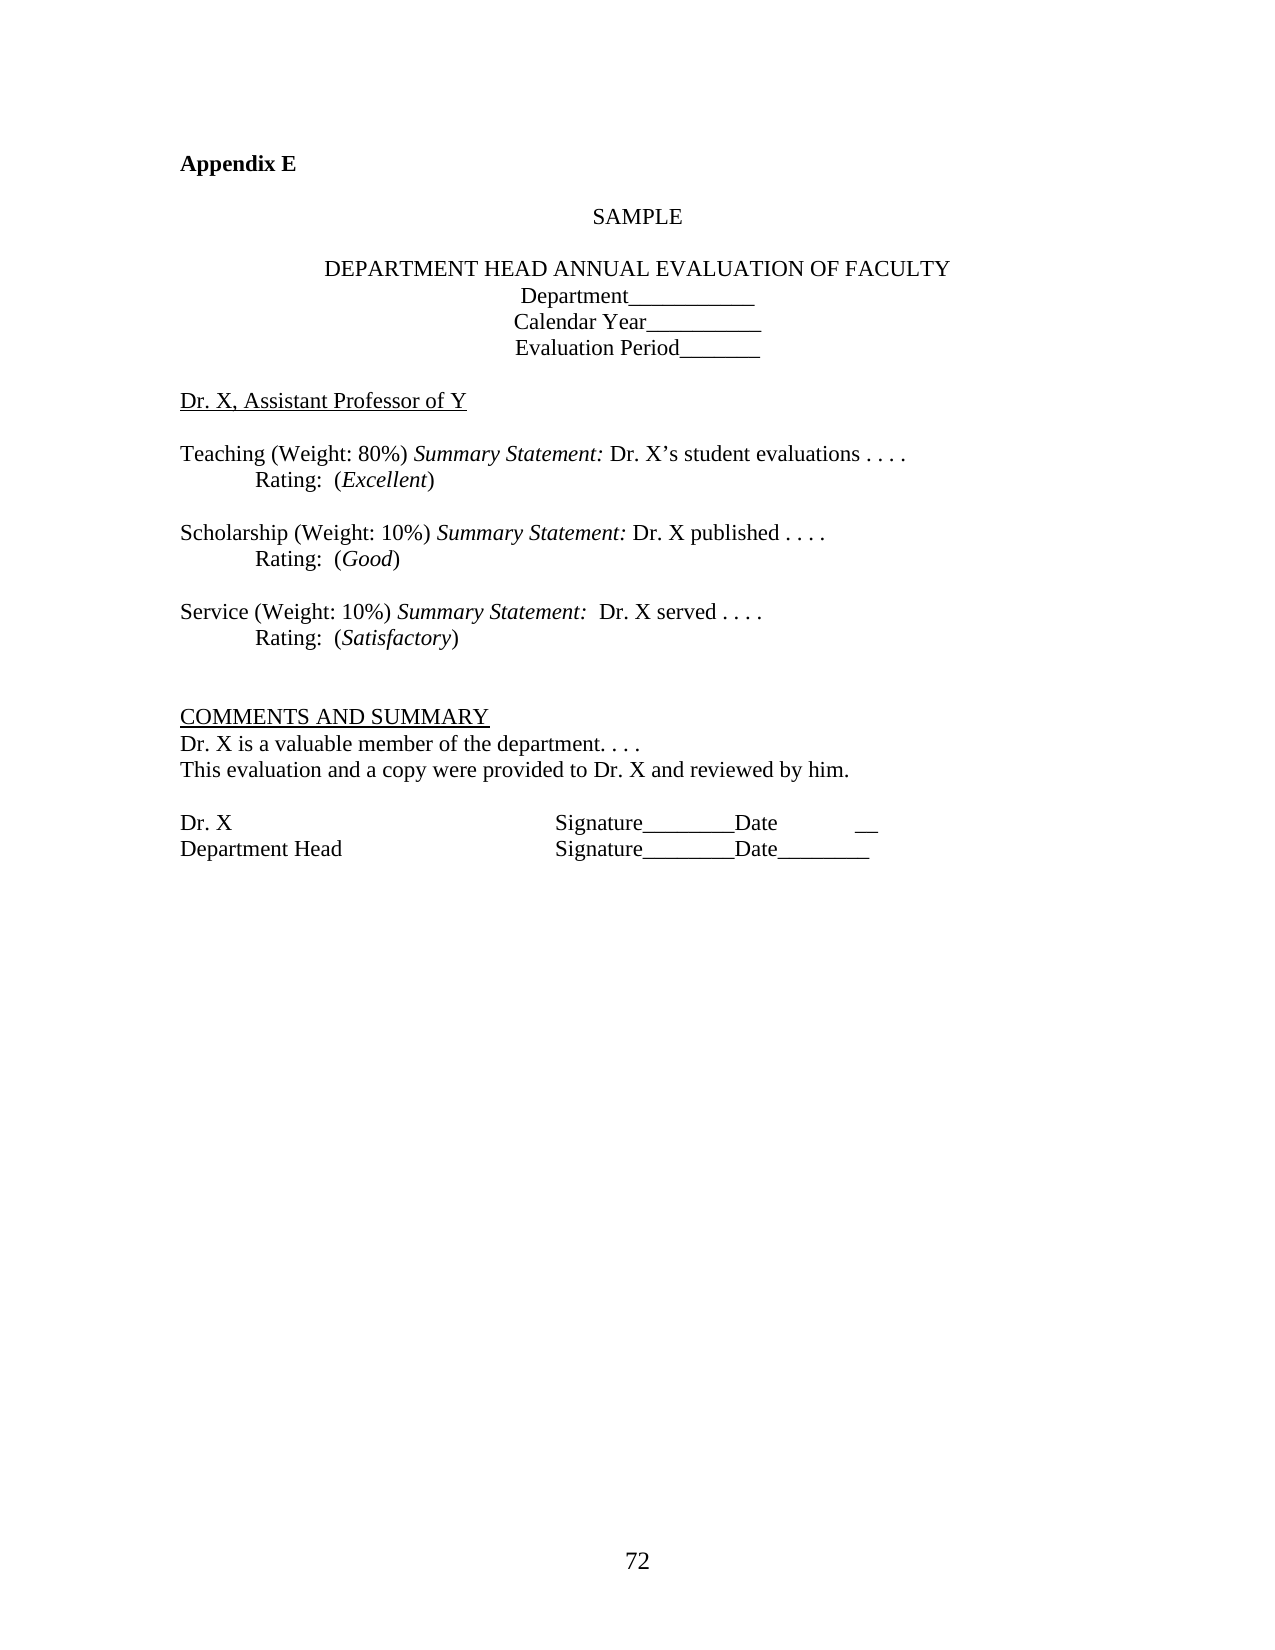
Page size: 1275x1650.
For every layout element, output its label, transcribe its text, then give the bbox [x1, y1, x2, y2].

text Dr. X, Assistant Professor of Y [180, 387, 1095, 413]
text Service (Weight: 10%) Summary Statement: Dr. X served . . . . [180, 598, 1095, 624]
text Evaluation Period_______ [180, 334, 1095, 361]
text Dr. X Signature________Date __ [180, 809, 1095, 835]
text DEPARTMENT HEAD ANNUAL EVALUATION OF FACULTY [180, 255, 1095, 282]
text Appendix E [180, 150, 1095, 176]
text Department___________ [180, 282, 1095, 308]
text Department Head Signature________Date________ [180, 835, 1095, 862]
text Scholarship (Weight: 10%) Summary Statement: Dr. X published . . . . [180, 519, 1095, 545]
text Rating: (Excellent) [180, 466, 1095, 493]
text Rating: (Good) [180, 545, 1095, 572]
text Dr. X is a valuable member of the department. . . . [180, 730, 1095, 756]
text Calendar Year__________ [180, 308, 1095, 334]
text SAMPLE [180, 203, 1095, 229]
text COMMENTS AND SUMMARY [180, 703, 1095, 730]
text This evaluation and a copy were provided to Dr. X and reviewed by him. [180, 756, 1095, 782]
text Teaching (Weight: 80%) Summary Statement: Dr. X’s student evaluations . . . . [180, 440, 1095, 466]
text Rating: (Satisfactory) [180, 624, 1095, 651]
